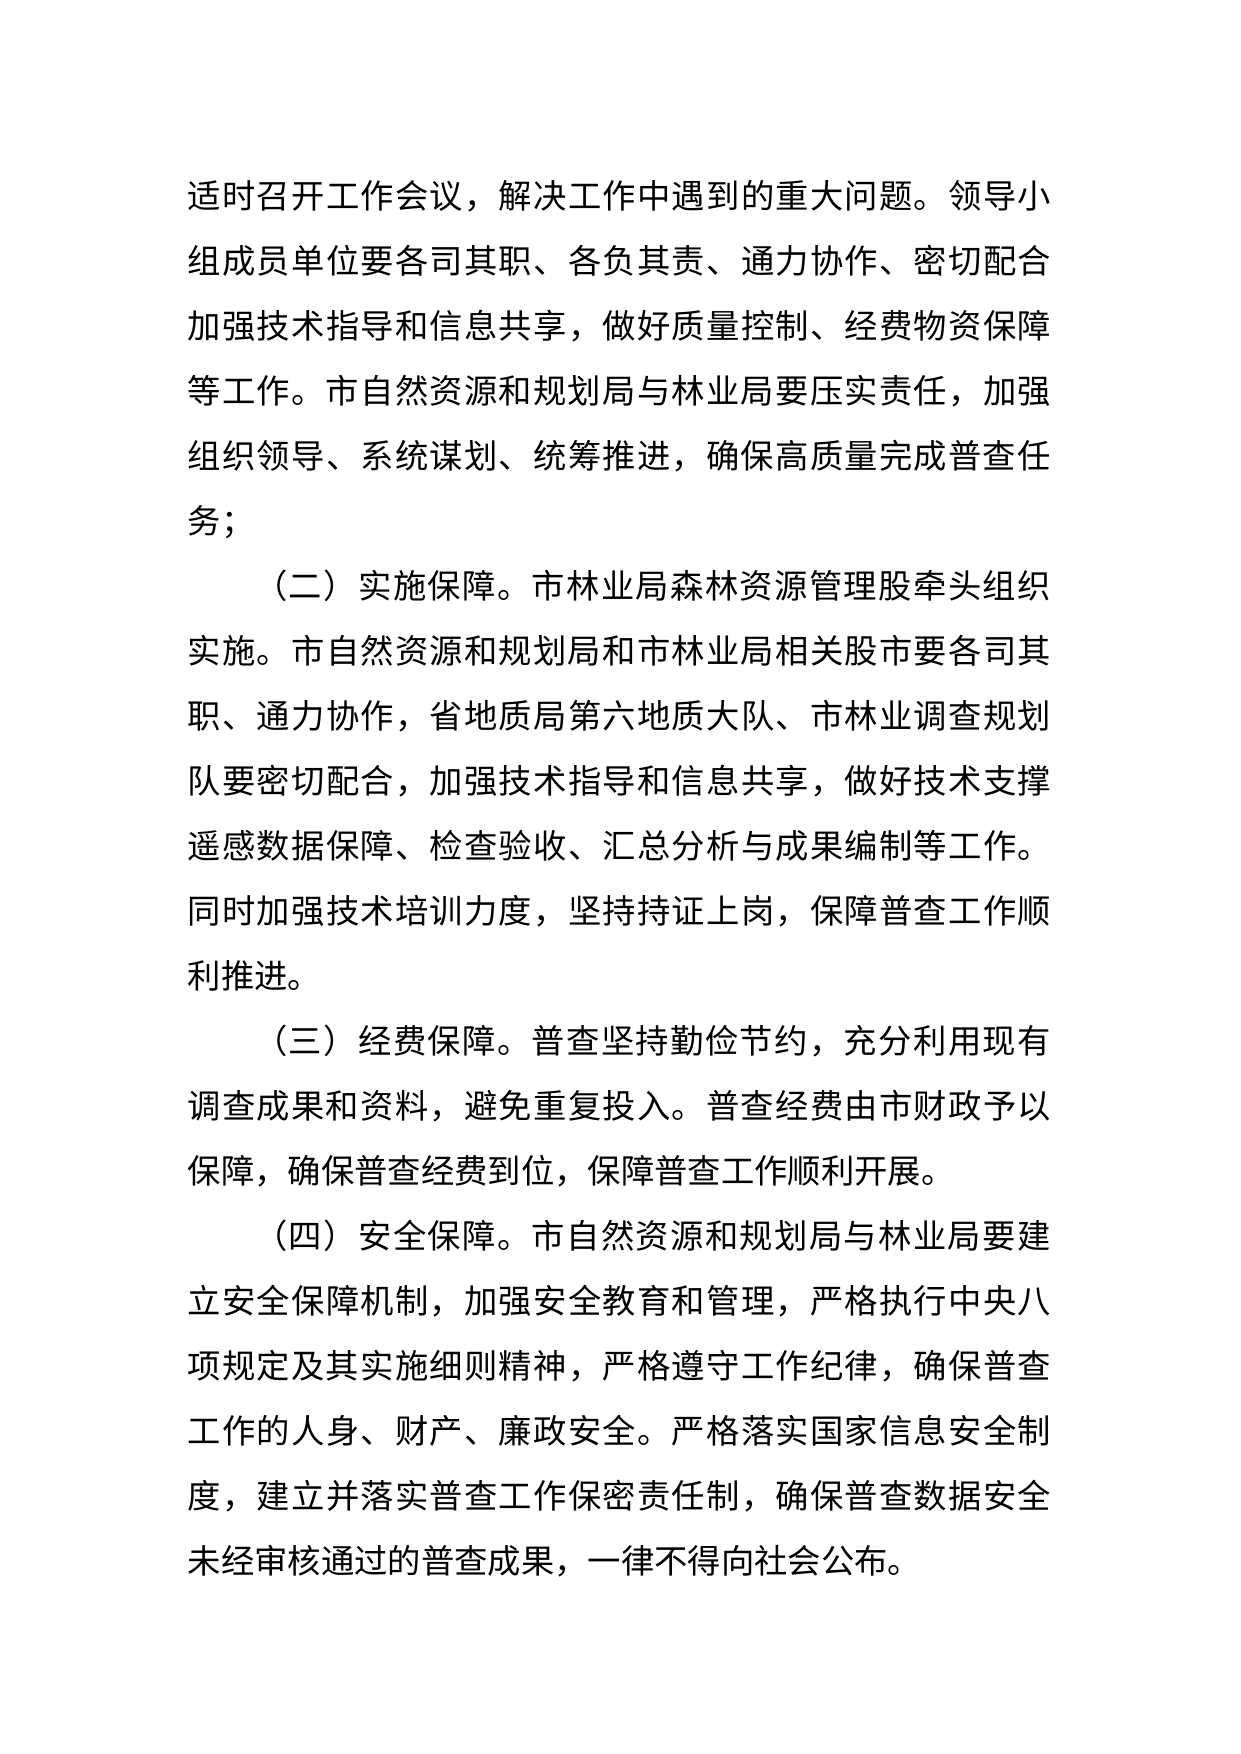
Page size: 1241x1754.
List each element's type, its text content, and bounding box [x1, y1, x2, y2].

text （二）实施保障。市林业局森林资源管理股牵头组织实施。市自然资源和规划局和市林业局相关股市要各司其职、通力协作，省地质局第六地质大队、市林业调查规划队要密切配合，加强技术指导和信息共享，做好技术支撑、遥感数据保障、检查验收、汇总分析与成果编制等工作。同时加强技术培训力度，坚持持证上岗，保障普查工作顺利推进。 [187, 552, 1053, 1007]
text （三）经费保障。普查坚持勤俭节约，充分利用现有调查成果和资料，避免重复投入。普查经费由市财政予以保障，确保普查经费到位，保障普查工作顺利开展。 [187, 1007, 1053, 1202]
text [187, 162, 1053, 552]
text （四）安全保障。市自然资源和规划局与林业局要建立安全保障机制，加强安全教育和管理，严格执行中央八项规定及其实施细则精神，严格遵守工作纪律，确保普查工作的人身、财产、廉政安全。严格落实国家信息安全制度，建立并落实普查工作保密责任制，确保普查数据安全，未经审核通过的普查成果，一律不得向社会公布。 [187, 1202, 1053, 1592]
